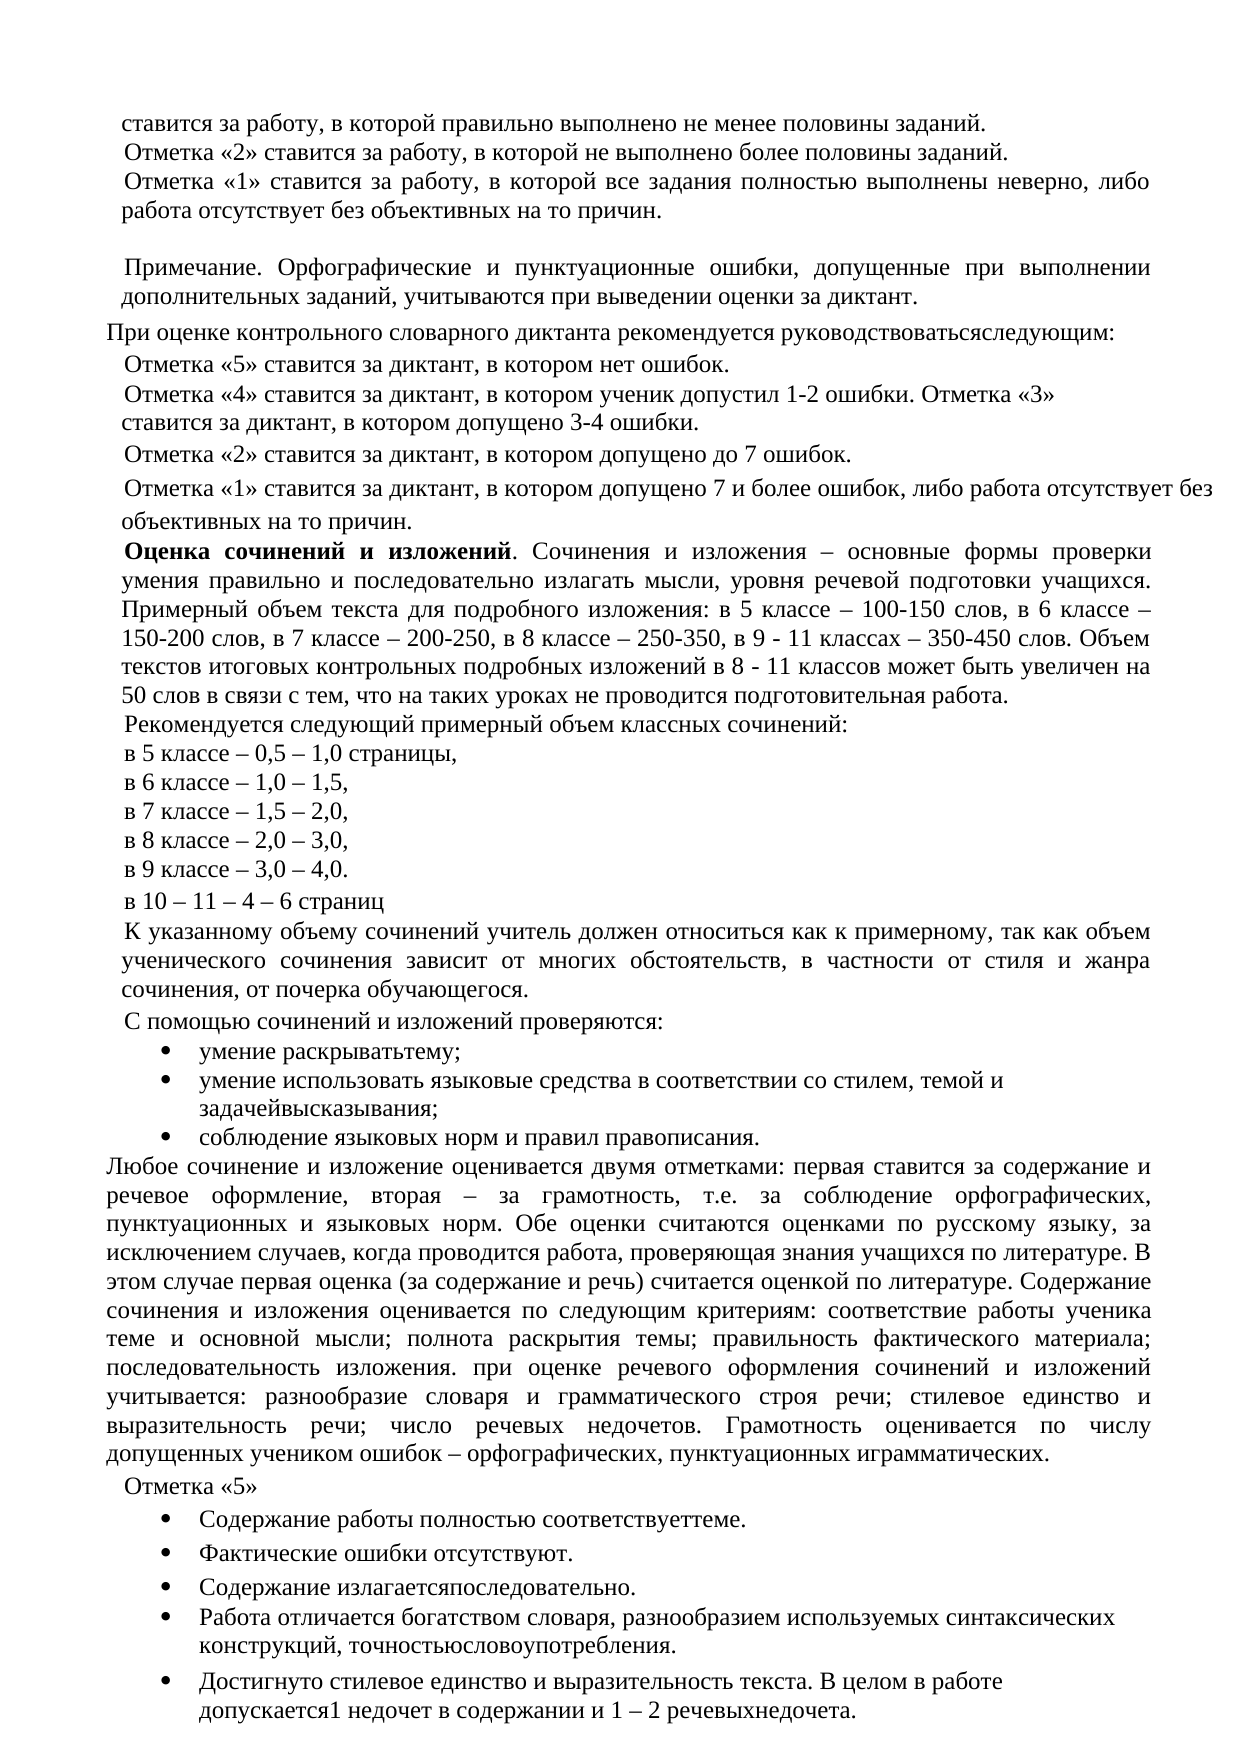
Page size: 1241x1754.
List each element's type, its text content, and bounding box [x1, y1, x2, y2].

text в 6 классе – 1,0 – 1,5, [121, 767, 1223, 796]
list умение использовать языковые средства в соответствии со стилем, темой и задачейвысказывания; [161, 1065, 1152, 1122]
text Отметка «4» ставится за диктант, в котором ученик допустил 1-2 ошибки. Отметка «3» ставится за диктант, в котором допущено 3-4 ошибки. [121, 379, 1152, 436]
text Отметка «2» ставится за работу, в которой не выполнено более половины заданий. [121, 137, 1151, 166]
text Отметка «5» [121, 1467, 1223, 1501]
list умение раскрыватьтему; [161, 1036, 1223, 1065]
text Оценка сочинений и изложений. Сочинения и изложения – основные формы проверки умения правильно и последовательно излагать мысли, уровня речевой подготовки учащихся. Примерный объем текста для подробного изложения: в 5 классе – 100-150 слов, в 6 классе – 150-200 слов, в 7 классе – 200-250, в 8 классе – 250-350, в 9 - 11 классах – 350-450 слов. Объем текстов итоговых контрольных подробных изложений в 8 - 11 классов может быть увеличен на 50 слов в связи с тем, что на таких уроках не проводится подготовительная работа. [121, 536, 1152, 709]
text При оценке контрольного словарного диктанта рекомендуется руководствоватьсяследующим: [106, 317, 1152, 346]
text Отметка «1» ставится за работу, в которой все задания полностью выполнены неверно, либо работа отсутствует без объективных на то причин. [121, 166, 1151, 223]
text в 5 классе – 0,5 – 1,0 страницы, [121, 738, 1223, 767]
text Примечание. Орфографические и пунктуационные ошибки, допущенные при выполнении дополнительных заданий, учитываются при выведении оценки за диктант. [121, 252, 1152, 310]
text Рекомендуется следующий примерный объем классных сочинений: [121, 709, 1223, 738]
text С помощью сочинений и изложений проверяются: [121, 1002, 1223, 1036]
list Работа отличается богатством словаря, разнообразием используемых синтаксических конструкций, точностьюсловоупотребления. [161, 1602, 1151, 1659]
text в 10 – 11 – 4 – 6 страниц [121, 883, 1223, 916]
list Достигнуто стилевое единство и выразительность текста. В целом в работе допускается1 недочет в содержании и 1 – 2 речевыхнедочета. [161, 1666, 1151, 1724]
text Отметка «5» ставится за диктант, в котором нет ошибок. [121, 346, 1223, 379]
list Содержание излагаетсяпоследовательно. [161, 1568, 1223, 1602]
text Отметка «1» ставится за диктант, в котором допущено 7 и более ошибок, либо работа отсутствует без объективных на то причин. [121, 469, 1223, 536]
text в 7 классе – 1,5 – 2,0, [121, 796, 1223, 825]
text Отметка «2» ставится за диктант, в котором допущено до 7 ошибок. [121, 436, 1223, 469]
list Фактические ошибки отсутствуют. [161, 1534, 1223, 1568]
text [121, 108, 1151, 137]
text в 8 классе – 2,0 – 3,0, [121, 825, 1223, 854]
text в 9 классе – 3,0 – 4,0. [121, 854, 1223, 883]
text Любое сочинение и изложение оценивается двумя отметками: первая ставится за содержание и речевое оформление, вторая – за грамотность, т.е. за соблюдение орфографических, пунктуационных и языковых норм. Обе оценки считаются оценками по русскому языку, за исключением случаев, когда проводится работа, проверяющая знания учащихся по литературе. В этом случае первая оценка (за содержание и речь) считается оценкой по литературе. Содержание сочинения и изложения оценивается по следующим критериям: соответствие работы ученика теме и основной мысли; полнота раскрытия темы; правильность фактического материала; последовательность изложения. при оценке речевого оформления сочинений и изложений учитывается: разнообразие словаря и грамматического строя речи; стилевое единство и выразительность речи; число речевых недочетов. Грамотность оценивается по числу допущенных учеником ошибок – орфографических, пунктуационных играмматических. [106, 1151, 1152, 1467]
text К указанному объему сочинений учитель должен относиться как к примерному, так как объем ученического сочинения зависит от многих обстоятельств, в частности от стиля и жанра сочинения, от почерка обучающегося. [121, 916, 1152, 1002]
list соблюдение языковых норм и правил правописания. [161, 1122, 1152, 1151]
list Содержание работы полностью соответствуеттеме. [161, 1501, 1223, 1534]
